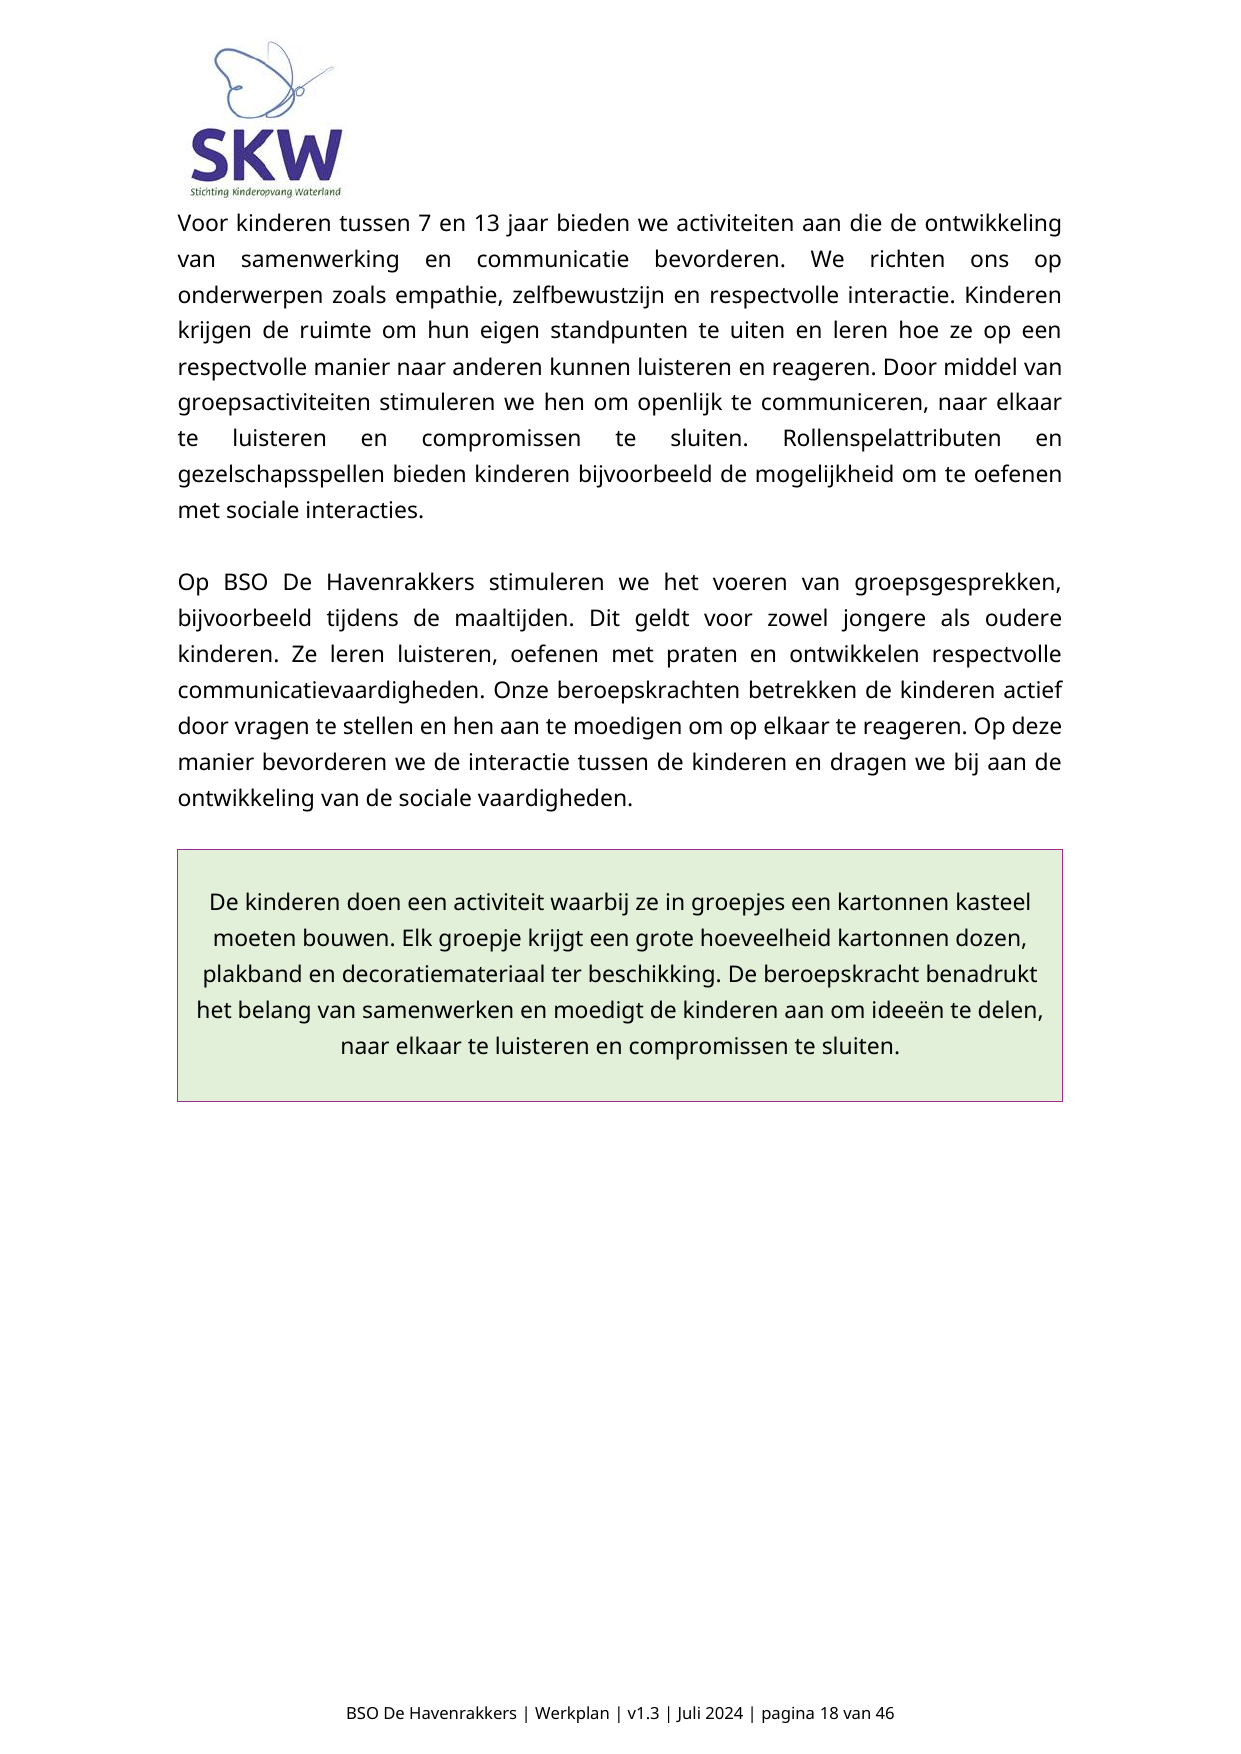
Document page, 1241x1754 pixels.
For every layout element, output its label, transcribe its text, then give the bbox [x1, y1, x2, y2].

picture [177, 29, 355, 207]
table_header De kinderen doen een activiteit waarbij ze in groepjes een kartonnen kasteel moeten bouwen. Elk groepje krijgt een grote hoeveelheid kartonnen dozen, plakband en decoratiemateriaal ter beschikking. De beroepskracht benadrukt het belang van samenwerken en moedigt de kinderen aan om ideeën te delen, naar elkaar te luisteren en compromissen te sluiten. [178, 850, 1062, 1101]
text Op BSO De Havenrakkers stimuleren we het voeren van groepsgesprekken, bijvoorbeeld tijdens de maaltijden. Dit geldt voor zowel jongere als oudere kinderen. Ze leren luisteren, oefenen met praten en ontwikkelen respectvolle communicatievaardigheden. Onze beroepskrachten betrekken de kinderen actief door vragen te stellen en hen aan te moedigen om op elkaar te reageren. Op deze manier bevorderen we de interactie tussen de kinderen en dragen we bij aan de ontwikkeling van de sociale vaardigheden. [177, 566, 1063, 813]
text Voor kinderen tussen 7 en 13 jaar bieden we activiteiten aan die de ontwikkeling van samenwerking en communicatie bevorderen. We richten ons op onderwerpen zoals empathie, zelfbewustzijn en respectvolle interactie. Kinderen krijgen de ruimte om hun eigen standpunten te uiten en leren hoe ze op een respectvolle manier naar anderen kunnen luisteren en reageren. Door middel van groepsactiviteiten stimuleren we hen om openlijk te communiceren, naar elkaar te luisteren en compromissen te sluiten. Rollenspelattributen en gezelschapsspellen bieden kinderen bijvoorbeeld de mogelijkheid om te oefenen met sociale interacties. [177, 207, 1063, 525]
